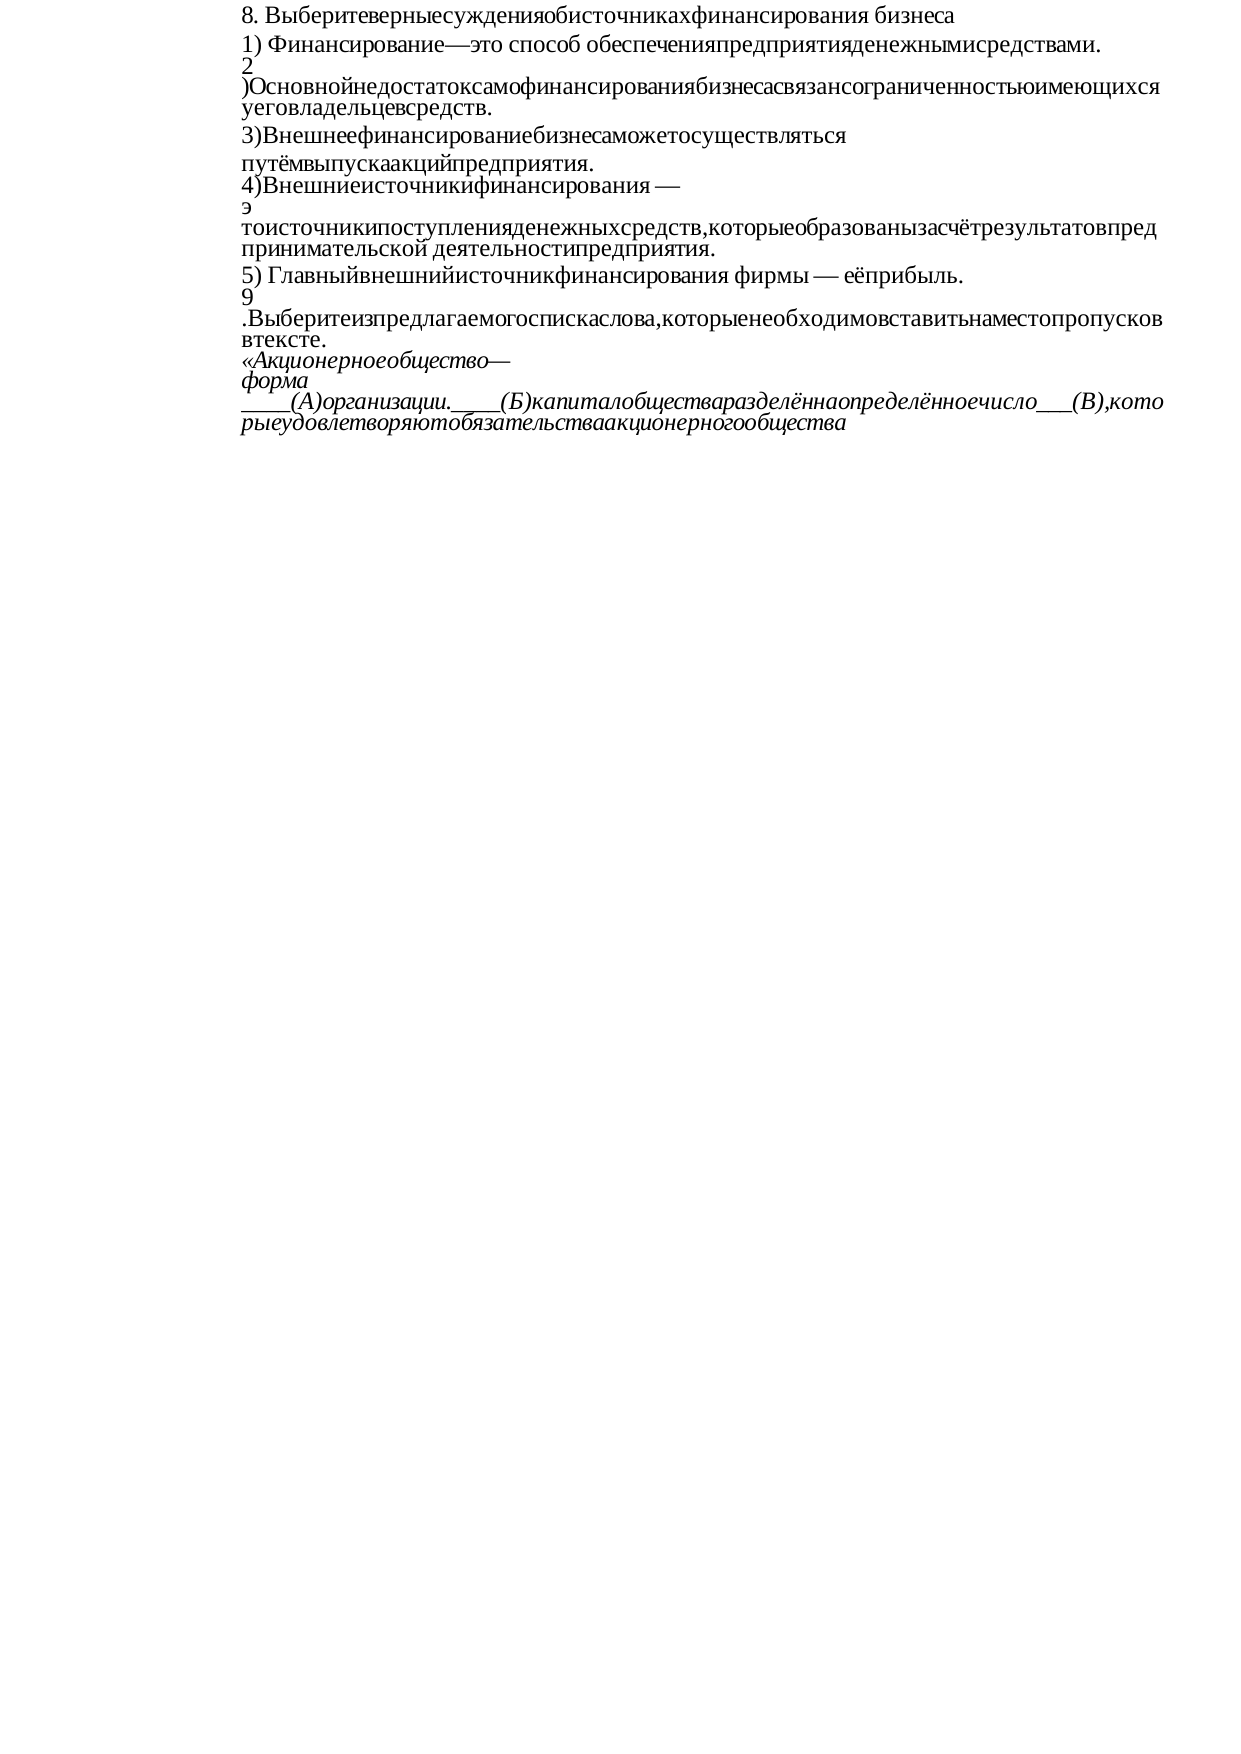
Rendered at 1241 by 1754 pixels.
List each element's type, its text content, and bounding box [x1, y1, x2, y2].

text «Акционерноеобщество—форма____(А)организации.____(Б)капиталобществаразделённаопределённоечисло___(В),которыеудовлетворяютобязательстваакционерногообщества [241, 352, 1166, 434]
text 5) Главныйвнешнийисточникфинансирования фирмы — еёприбыль. [241, 260, 1188, 289]
text 2)Основнойнедостатоксамофинансированиябизнесасвязансограниченностьюимеющихсяуеговладельцевсредств. [241, 57, 1165, 120]
text 3)Внешнеефинансированиебизнесаможетосуществляться путёмвыпускаакцийпредприятия. [241, 120, 1188, 177]
text 9.Выберитеизпредлагаемогоспискаслова,которыенеобходимовставитьнаместопропусковвтексте. [241, 289, 1166, 352]
text 1) Финансирование—это способ обеспеченияпредприятияденежнымисредствами. [241, 29, 1188, 57]
text 8. Выберитеверныесужденияобисточникахфинансирования бизнеса [241, 0, 1188, 29]
text 4)Внешниеисточникифинансирования — этоисточникипоступленияденежныхсредств,которыеобразованызасчётрезультатовпредпринимательской деятельностипредприятия. [241, 177, 1165, 260]
